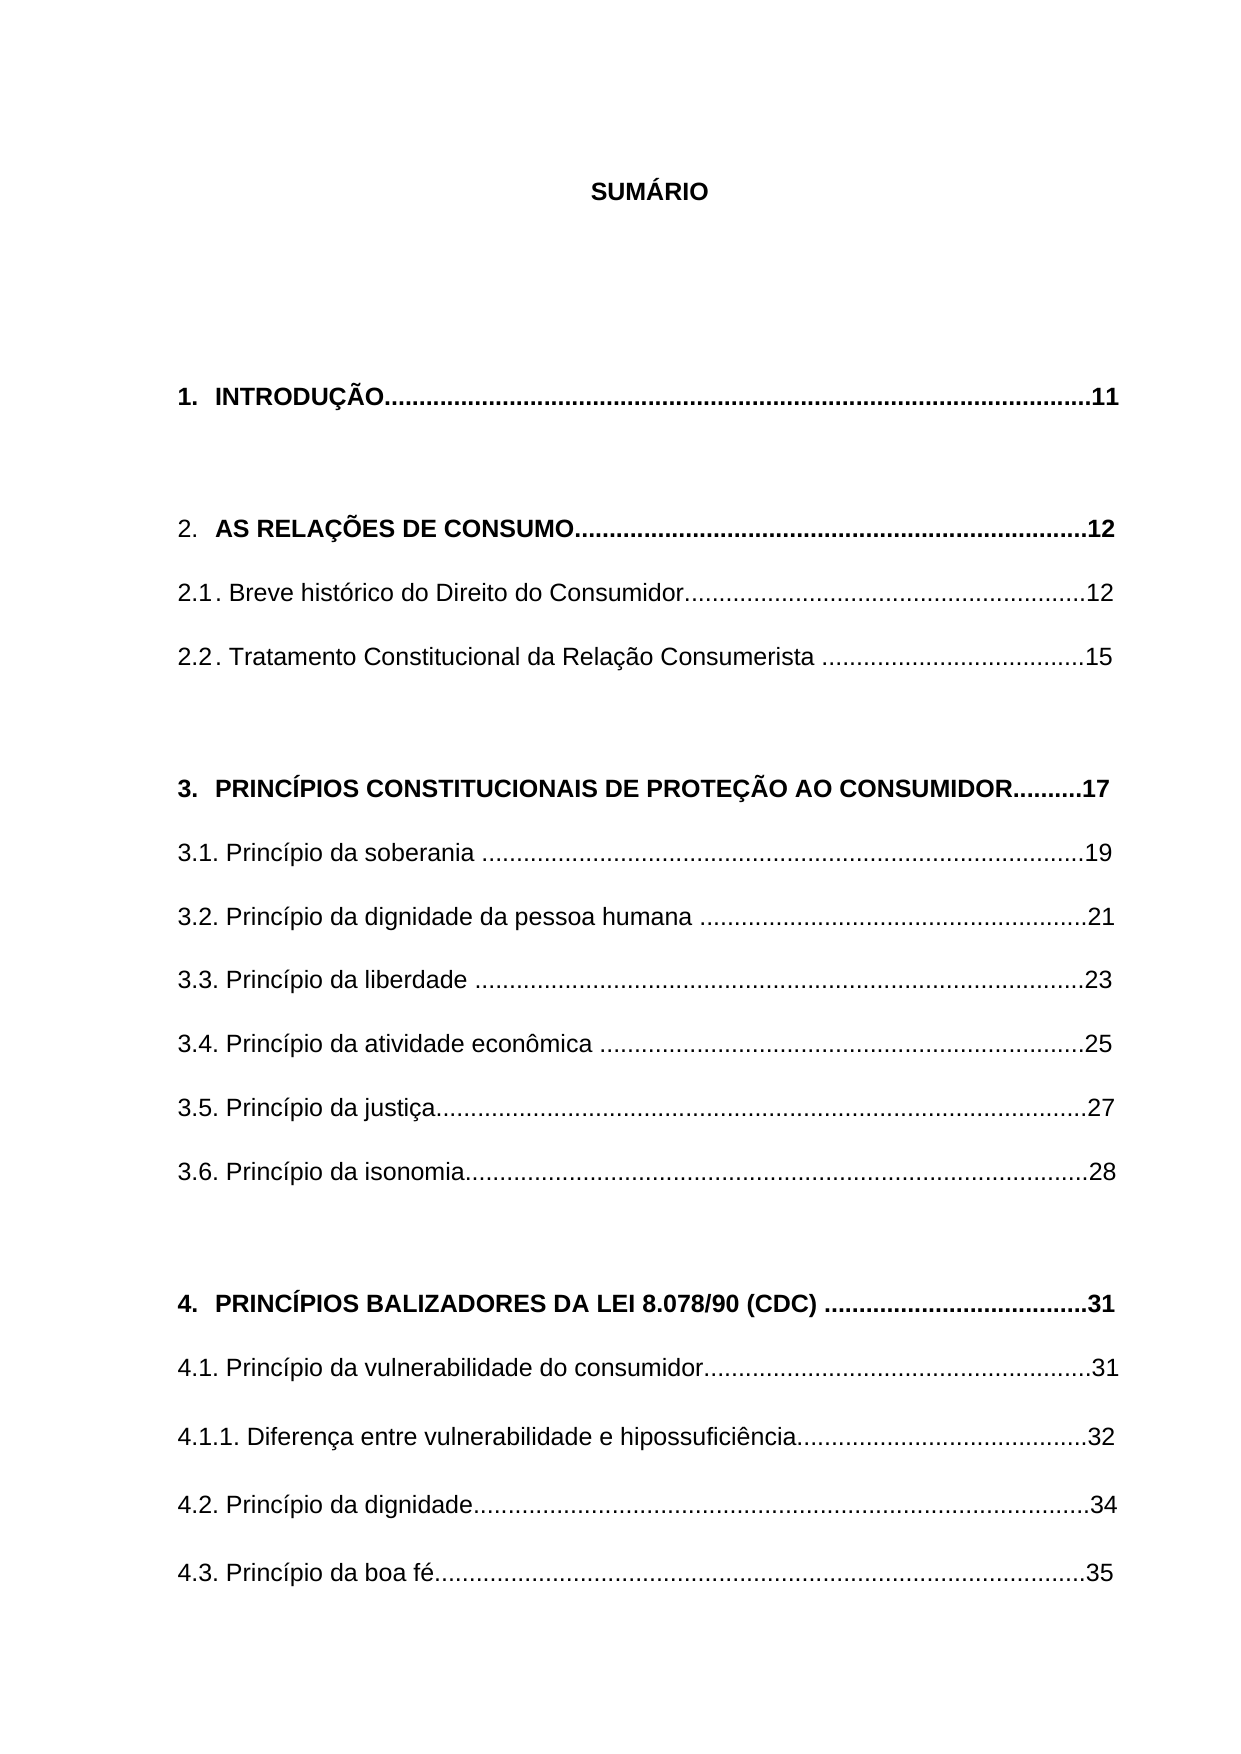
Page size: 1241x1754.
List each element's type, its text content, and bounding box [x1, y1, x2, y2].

text 4.2. Princípio da dignidade.........................................................................................34 [177, 1490, 1122, 1518]
text SUMÁRIO [177, 177, 1122, 206]
list . Tratamento Constitucional da Relação Consumerista ......................................15 [177, 642, 1122, 670]
text 3.5. Princípio da justiça..............................................................................................27 [177, 1093, 1122, 1122]
text 3.1. Princípio da soberania .......................................................................................19 [177, 838, 1122, 866]
list . Breve histórico do Direito do Consumidor..........................................................12 [177, 578, 1122, 606]
text 4.1. Princípio da vulnerabilidade do consumidor........................................................31 [177, 1353, 1122, 1382]
list INTRODUÇÃO......................................................................................................11 [177, 382, 1122, 410]
text 3.3. Princípio da liberdade ........................................................................................23 [177, 966, 1122, 994]
text 3.6. Princípio da isonomia..........................................................................................28 [177, 1157, 1122, 1186]
list AS RELAÇÕES DE CONSUMO..........................................................................12 [177, 514, 1122, 542]
text 4.3. Princípio da boa fé..............................................................................................35 [177, 1558, 1122, 1587]
list PRINCÍPIOS CONSTITUCIONAIS DE PROTEÇÃO AO CONSUMIDOR..........17 [177, 774, 1122, 802]
text 4.1.1. Diferença entre vulnerabilidade e hipossuficiência..........................................32 [177, 1422, 1122, 1450]
list PRINCÍPIOS BALIZADORES DA LEI 8.078/90 (CDC) ......................................31 [177, 1289, 1122, 1318]
text 3.4. Princípio da atividade econômica ......................................................................25 [177, 1029, 1122, 1058]
text 3.2. Princípio da dignidade da pessoa humana ........................................................21 [177, 902, 1122, 930]
